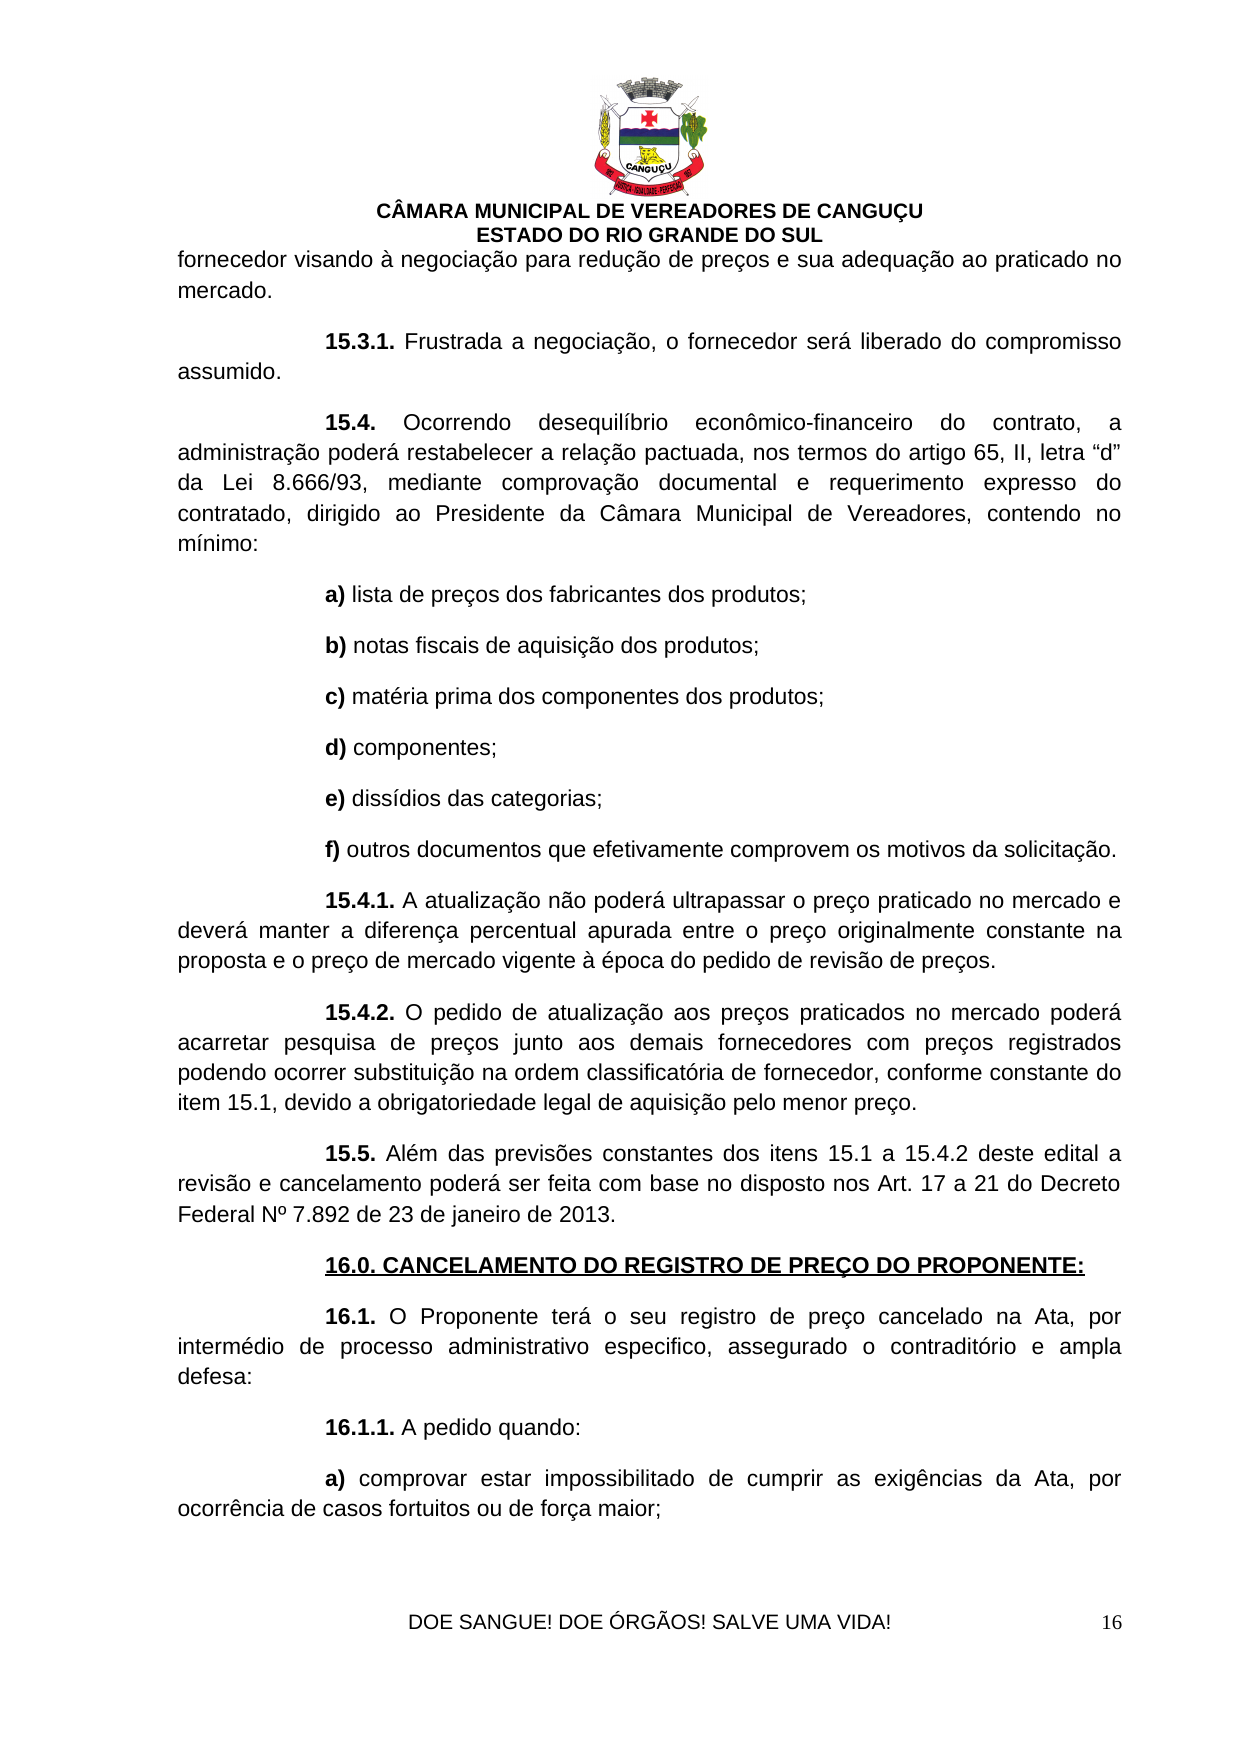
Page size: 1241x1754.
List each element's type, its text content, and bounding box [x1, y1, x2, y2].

text 15.3.1. Frustrada a negociação, o fornecedor será liberado do compromisso assumido. [177, 328, 1122, 384]
text a) comprovar estar impossibilitado de cumprir as exigências da Ata, por ocorrência de casos fortuitos ou de força maior; [177, 1465, 1122, 1522]
text d) componentes; [177, 734, 1122, 760]
text c) matéria prima dos componentes dos produtos; [177, 683, 1122, 709]
text 16.1. O Proponente terá o seu registro de preço cancelado na Ata, por intermédio de processo administrativo especifico, assegurado o contraditório e ampla defesa: [177, 1303, 1122, 1389]
text 15.4.1. A atualização não poderá ultrapassar o preço praticado no mercado e deverá manter a diferença percentual apurada entre o preço originalmente constante na proposta e o preço de mercado vigente à época do pedido de revisão de preços. [177, 887, 1122, 974]
text 15.4.2. O pedido de atualização aos preços praticados no mercado poderá acarretar pesquisa de preços junto aos demais fornecedores com preços registrados podendo ocorrer substituição na ordem classificatória de fornecedor, conforme constante do item 15.1, devido a obrigatoriedade legal de aquisição pelo menor preço. [177, 998, 1122, 1115]
text 15.5. Além das previsões constantes dos itens 15.1 a 15.4.2 deste edital a revisão e cancelamento poderá ser feita com base no disposto nos Art. 17 a 21 do Decreto Federal Nº 7.892 de 23 de janeiro de 2013. [177, 1140, 1122, 1227]
text 15.4. Ocorrendo desequilíbrio econômico-financeiro do contrato, a administração poderá restabelecer a relação pactuada, nos termos do artigo 65, II, letra “d” da Lei 8.666/93, mediante comprovação documental e requerimento expresso do contratado, dirigido ao Presidente da Câmara Municipal de Vereadores, contendo no mínimo: [177, 409, 1122, 556]
text e) dissídios das categorias; [177, 785, 1122, 811]
text b) notas fiscais de aquisição dos produtos; [177, 632, 1122, 658]
picture [590, 75, 709, 199]
text 16.1.1. A pedido quando: [177, 1414, 1122, 1440]
text f) outros documentos que efetivamente comprovem os motivos da solicitação. [177, 836, 1122, 862]
text 16.0. CANCELAMENTO DO REGISTRO DE PREÇO DO PROPONENTE: [177, 1252, 1122, 1278]
text a) lista de preços dos fabricantes dos produtos; [177, 581, 1122, 607]
